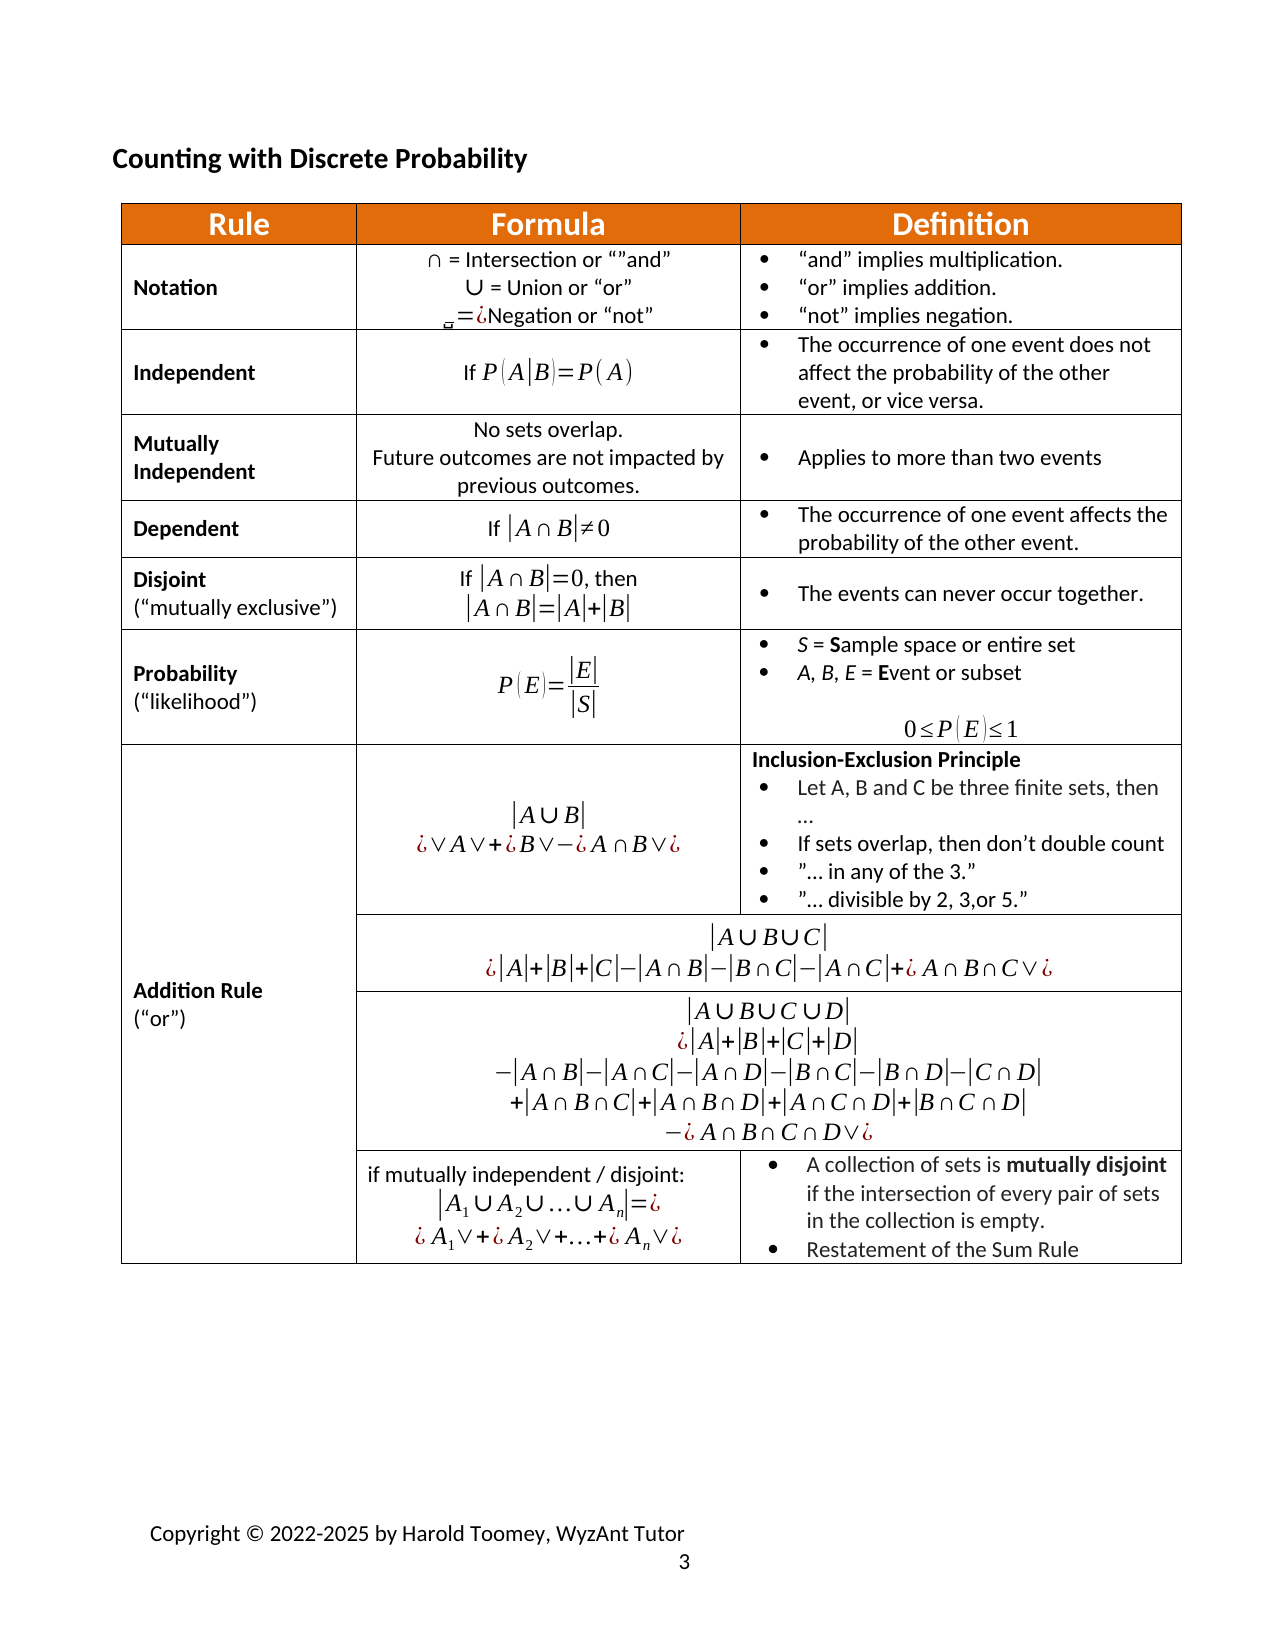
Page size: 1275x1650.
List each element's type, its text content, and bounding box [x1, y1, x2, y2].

table_cell Disjoint (“mutually exclusive”) [122, 558, 356, 629]
table_cell [357, 630, 740, 744]
table_cell No sets overlap. Future outcomes are not impacted by previous outcomes. [357, 415, 740, 499]
table_cell If [357, 330, 740, 414]
table_cell The occurrence of one event does not affect the probability of the other event, or vice versa. [741, 330, 1181, 414]
table_cell [357, 745, 740, 913]
table_header Rule [122, 204, 356, 244]
table_cell Inclusion-Exclusion Principle Let A, B and C be three finite sets, then … If sets overlap, then don’t double count ”… in any of the 3.” ”… divisible by 2, 3,or 5.” [741, 745, 1181, 913]
table_cell S = Sample space or entire set A, B, E = Event or subset [741, 630, 1181, 744]
table_cell If , then [357, 558, 740, 629]
table_cell Notation [122, 245, 356, 329]
table_cell if mutually independent / disjoint: [357, 1151, 740, 1263]
table_cell Independent [122, 330, 356, 414]
table_header Formula [357, 204, 740, 244]
table_cell A collection of sets is mutually disjoint if the intersection of every pair of sets in the collection is empty. Restatement of the Sum Rule [1046, 1151, 1181, 1263]
table_cell The occurrence of one event affects the probability of the other event. [741, 501, 1181, 557]
table_cell “and” implies multiplication. “or” implies addition. “not” implies negation. [741, 245, 1181, 329]
table_cell Mutually Independent [122, 415, 356, 499]
table_cell [357, 992, 1181, 1149]
table_cell The events can never occur together. [741, 558, 1181, 629]
table_cell Probability (“likelihood”) [122, 630, 356, 744]
table_cell [357, 915, 1181, 991]
table_cell = Intersection or “”and” = Union or “or” Negation or “not” [357, 245, 740, 329]
table_cell Applies to more than two events [741, 415, 1181, 499]
text Counting with Discrete Probability [112, 141, 1125, 176]
table_cell Addition Rule (“or”) [122, 745, 356, 1263]
table_cell Dependent [122, 501, 356, 557]
table_cell If [357, 501, 740, 557]
table_header Definition [741, 204, 1181, 244]
